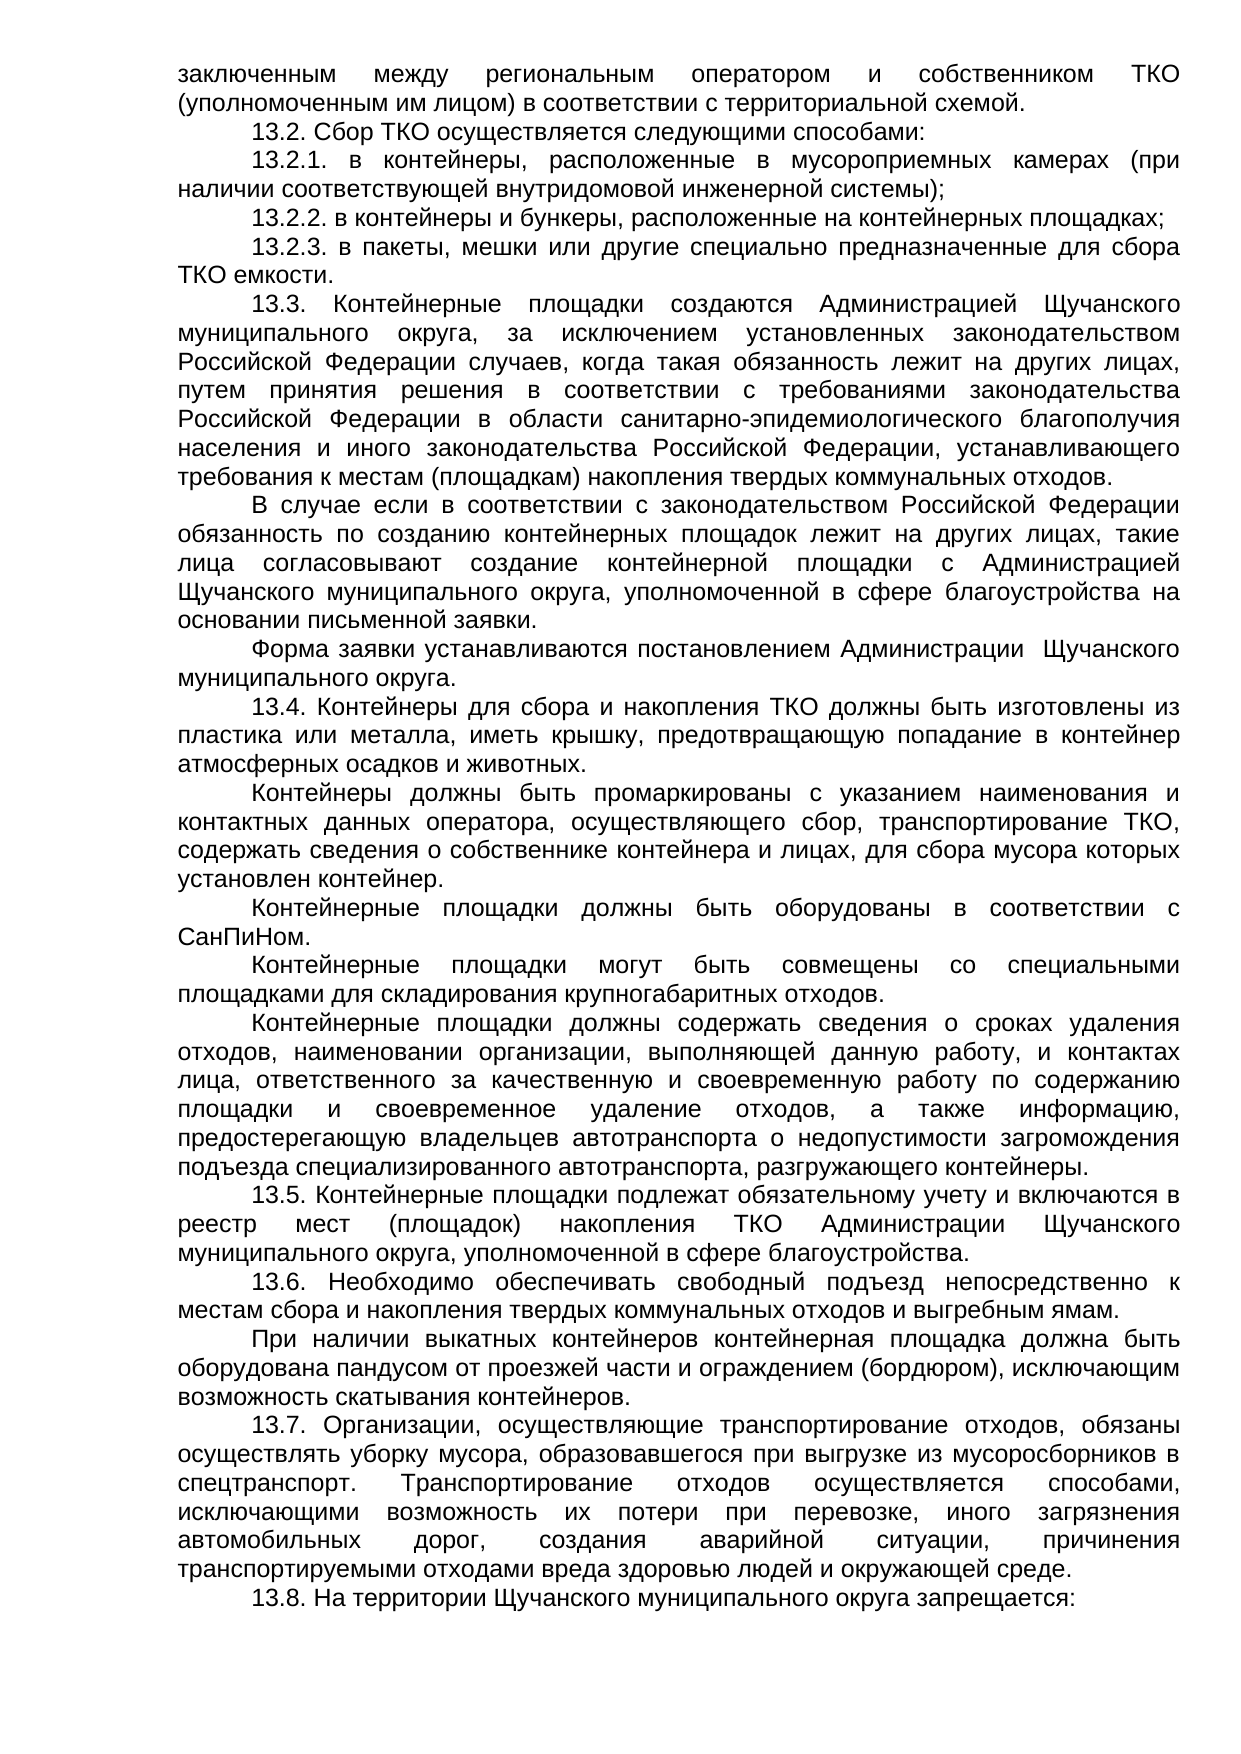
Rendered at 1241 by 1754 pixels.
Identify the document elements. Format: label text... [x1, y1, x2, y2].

text 13.2.1. в контейнеры, расположенные в мусороприемных камерах (при наличии соответствующей внутридомовой инженерной системы); [177, 145, 1181, 203]
text Контейнеры должны быть промаркированы с указанием наименования и контактных данных оператора, осуществляющего сбор, транспортирование ТКО, содержать сведения о собственнике контейнера и лицах, для сбора мусора которых установлен контейнер. [177, 778, 1181, 893]
text 13.2.3. в пакеты, мешки или другие специально предназначенные для сбора ТКО емкости. [177, 232, 1181, 289]
text 13.4. Контейнеры для сбора и накопления ТКО должны быть изготовлены из пластика или металла, иметь крышку, предотвращающую попадание в контейнер атмосферных осадков и животных. [177, 692, 1181, 778]
text 13.8. На территории Щучанского муниципального округа запрещается: [177, 1583, 1181, 1612]
text 13.6. Необходимо обеспечивать свободный подъезд непосредственно к местам сбора и накопления твердых коммунальных отходов и выгребным ямам. [177, 1267, 1181, 1324]
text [177, 59, 1181, 117]
text Контейнерные площадки могут быть совмещены со специальными площадками для складирования крупногабаритных отходов. [177, 950, 1181, 1008]
text 13.3. Контейнерные площадки создаются Администрацией Щучанского муниципального округа, за исключением установленных законодательством Российской Федерации случаев, когда такая обязанность лежит на других лицах, путем принятия решения в соответствии с требованиями законодательства Российской Федерации в области санитарно-эпидемиологического благополучия населения и иного законодательства Российской Федерации, устанавливающего требования к местам (площадкам) накопления твердых коммунальных отходов. [177, 289, 1181, 490]
text 13.2.2. в контейнеры и бункеры, расположенные на контейнерных площадках; [177, 203, 1181, 232]
text Контейнерные площадки должны содержать сведения о сроках удаления отходов, наименовании организации, выполняющей данную работу, и контактах лица, ответственного за качественную и своевременную работу по содержанию площадки и своевременное удаление отходов, а также информацию, предостерегающую владельцев автотранспорта о недопустимости загромождения подъезда специализированного автотранспорта, разгружающего контейнеры. [177, 1008, 1181, 1180]
text Форма заявки устанавливаются постановлением Администрации Щучанского муниципального округа. [177, 634, 1181, 692]
text 13.7. Организации, осуществляющие транспортирование отходов, обязаны осуществлять уборку мусора, образовавшегося при выгрузке из мусоросборников в спецтранспорт. Транспортирование отходов осуществляется способами, исключающими возможность их потери при перевозке, иного загрязнения автомобильных дорог, создания аварийной ситуации, причинения транспортируемыми отходами вреда здоровью людей и окружающей среде. [177, 1410, 1181, 1583]
text 13.5. Контейнерные площадки подлежат обязательному учету и включаются в реестр мест (площадок) накопления ТКО Администрации Щучанского муниципального округа, уполномоченной в сфере благоустройства. [177, 1180, 1181, 1267]
text Контейнерные площадки должны быть оборудованы в соответствии с СанПиНом. [177, 893, 1181, 950]
text 13.2. Сбор ТКО осуществляется следующими способами: [177, 117, 1181, 145]
text В случае если в соответствии с законодательством Российской Федерации обязанность по созданию контейнерных площадок лежит на других лицах, такие лица согласовывают создание контейнерной площадки с Администрацией Щучанского муниципального округа, уполномоченной в сфере благоустройства на основании письменной заявки. [177, 490, 1181, 634]
text При наличии выкатных контейнеров контейнерная площадка должна быть оборудована пандусом от проезжей части и ограждением (бордюром), исключающим возможность скатывания контейнеров. [177, 1324, 1181, 1410]
